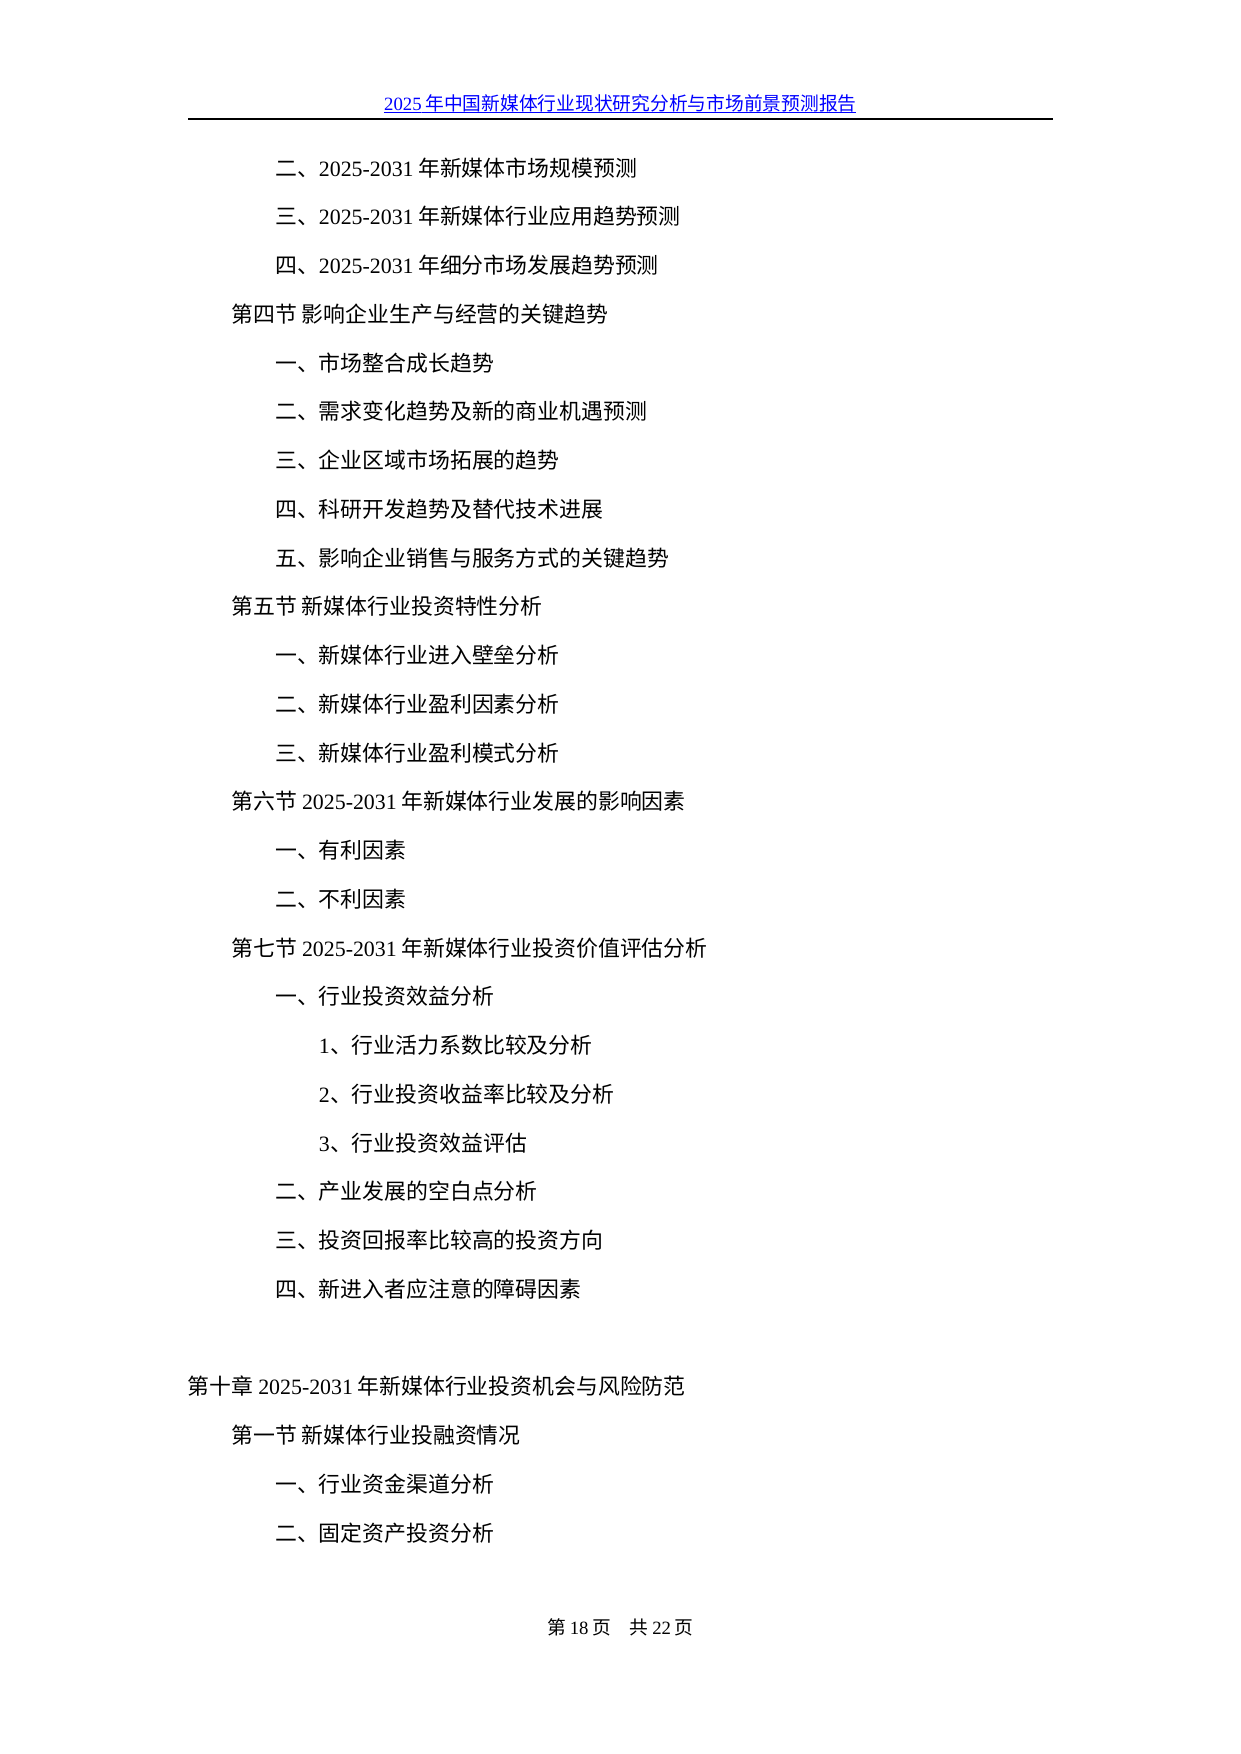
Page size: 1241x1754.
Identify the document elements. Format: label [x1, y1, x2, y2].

text [187, 150, 1053, 1548]
